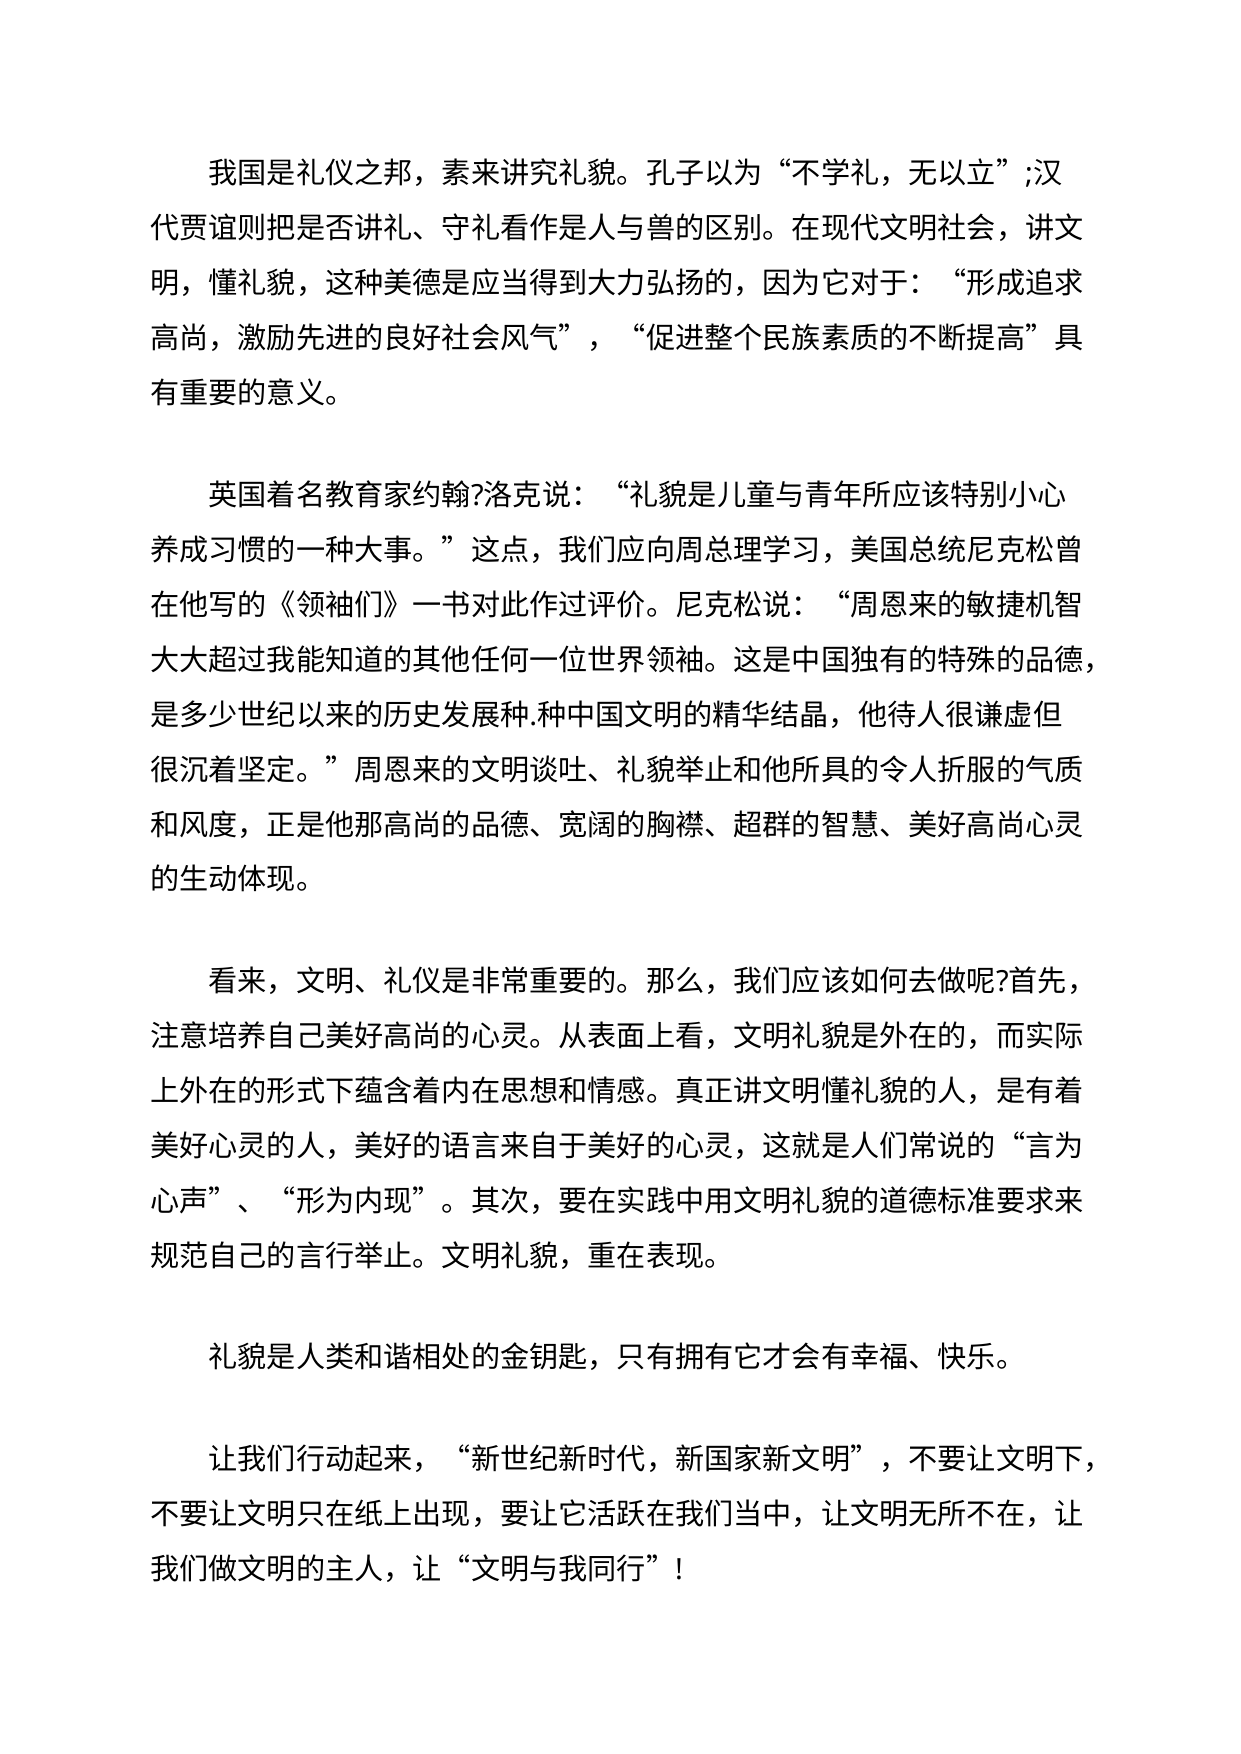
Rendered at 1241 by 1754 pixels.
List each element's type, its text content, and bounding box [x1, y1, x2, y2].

text 英国着名教育家约翰?洛克说：“礼貌是儿童与青年所应该特别小心养成习惯的一种大事。”这点，我们应向周总理学习，美国总统尼克松曾在他写的《领袖们》一书对此作过评价。尼克松说：“周恩来的敏捷机智大大超过我能知道的其他任何一位世界领袖。这是中国独有的特殊的品德，是多少世纪以来的历史发展种.种中国文明的精华结晶，他待人很谦虚但很沉着坚定。”周恩来的文明谈吐、礼貌举止和他所具的令人折服的气质和风度，正是他那高尚的品德、宽阔的胸襟、超群的智慧、美好高尚心灵的生动体现。 [150, 471, 1090, 898]
text 看来，文明、礼仪是非常重要的。那么，我们应该如何去做呢?首先，注意培养自己美好高尚的心灵。从表面上看，文明礼貌是外在的，而实际上外在的形式下蕴含着内在思想和情感。真正讲文明懂礼貌的人，是有着美好心灵的人，美好的语言来自于美好的心灵，这就是人们常说的“言为心声”、“形为内现”。其次，要在实践中用文明礼貌的道德标准要求来规范自己的言行举止。文明礼貌，重在表现。 [150, 958, 1090, 1274]
text 礼貌是人类和谐相处的金钥匙，只有拥有它才会有幸福、快乐。 [150, 1334, 1090, 1376]
text 让我们行动起来，“新世纪新时代，新国家新文明”，不要让文明下，不要让文明只在纸上出现，要让它活跃在我们当中，让文明无所不在，让我们做文明的主人，让“文明与我同行”! [150, 1436, 1090, 1588]
text 我国是礼仪之邦，素来讲究礼貌。孔子以为“不学礼，无以立”;汉代贾谊则把是否讲礼、守礼看作是人与兽的区别。在现代文明社会，讲文明，懂礼貌，这种美德是应当得到大力弘扬的，因为它对于：“形成追求高尚，激励先进的良好社会风气”，“促进整个民族素质的不断提高”具有重要的意义。 [150, 150, 1090, 412]
